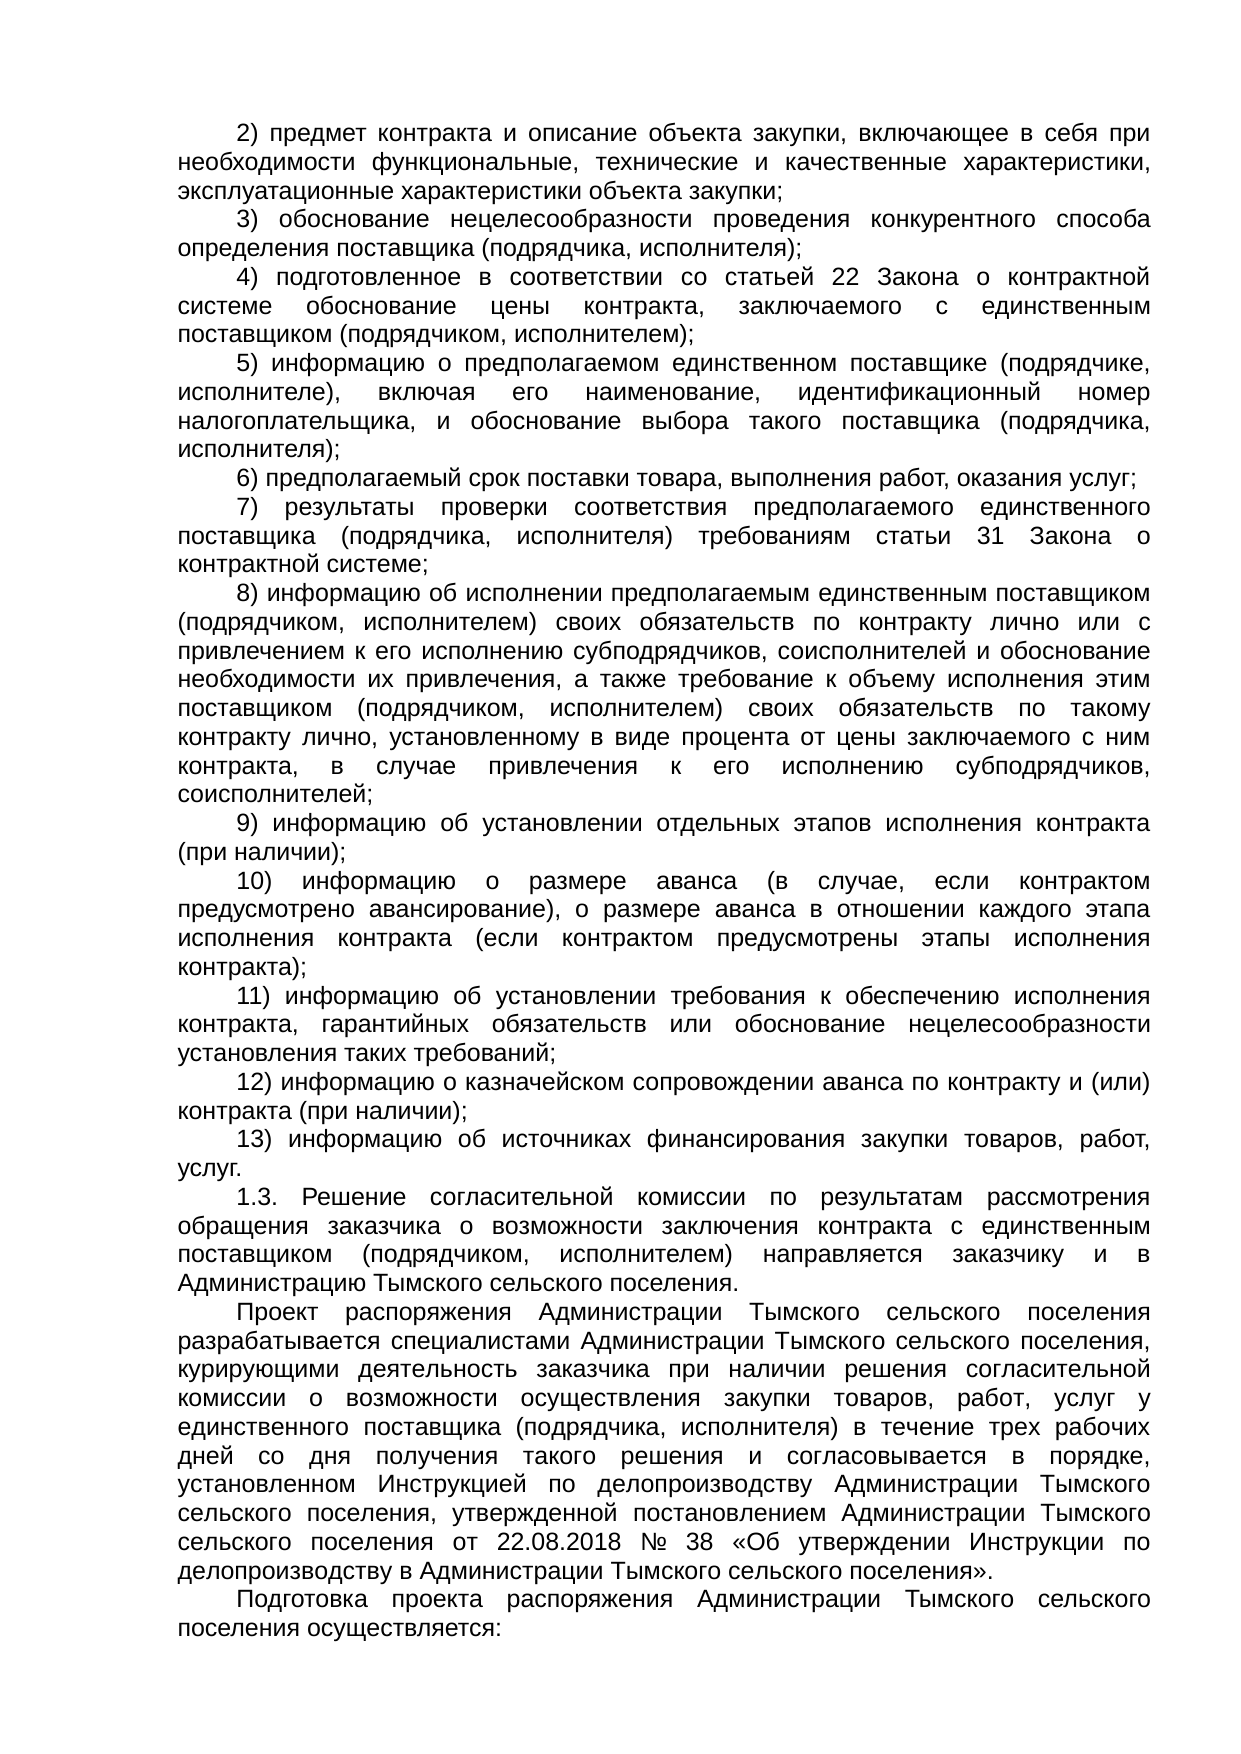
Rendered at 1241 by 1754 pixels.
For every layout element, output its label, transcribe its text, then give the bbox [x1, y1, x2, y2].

text 3) обоснование нецелесообразности проведения конкурентного способа определения поставщика (подрядчика, исполнителя); [177, 204, 1152, 262]
text 5) информацию о предполагаемом единственном поставщике (подрядчике, исполнителе), включая его наименование, идентификационный номер налогоплательщика, и обоснование выбора такого поставщика (подрядчика, исполнителя); [177, 348, 1152, 463]
text 12) информацию о казначейском сопровождении аванса по контракту и (или) контракта (при наличии); [177, 1067, 1152, 1124]
text 7) результаты проверки соответствия предполагаемого единственного поставщика (подрядчика, исполнителя) требованиям статьи 31 Закона о контрактной системе; [177, 492, 1152, 578]
text 1.3. Решение согласительной комиссии по результатам рассмотрения обращения заказчика о возможности заключения контракта с единственным поставщиком (подрядчиком, исполнителем) направляется заказчику и в Администрацию Тымского сельского поселения. [177, 1182, 1152, 1297]
text 4) подготовленное в соответствии со статьей 22 Закона о контрактной системе обоснование цены контракта, заключаемого с единственным поставщиком (подрядчиком, исполнителем); [177, 262, 1152, 348]
text 13) информацию об источниках финансирования закупки товаров, работ, услуг. [177, 1124, 1152, 1182]
text 6) предполагаемый срок поставки товара, выполнения работ, оказания услуг; [177, 463, 1152, 492]
list Проект распоряжения Администрации Тымского сельского поселения разрабатывается специалистами Администрации Тымского сельского поселения, курирующими деятельность заказчика при наличии решения согласительной комиссии о возможности осуществления закупки товаров, работ, услуг у единственного поставщика (подрядчика, исполнителя) в течение трех рабочих дней со дня получения такого решения и согласовывается в порядке, установленном Инструкцией по делопроизводству Администрации Тымского сельского поселения, утвержденной постановлением Администрации Тымского сельского поселения от 22.08.2018 № 38 «Об утверждении Инструкции по делопроизводству в Администрации Тымского сельского поселения». [177, 1297, 1152, 1584]
text 2) предмет контракта и описание объекта закупки, включающее в себя при необходимости функциональные, технические и качественные характеристики, эксплуатационные характеристики объекта закупки; [177, 118, 1152, 204]
text 11) информацию об установлении требования к обеспечению исполнения контракта, гарантийных обязательств или обоснование нецелесообразности установления таких требований; [177, 981, 1152, 1067]
text 8) информацию об исполнении предполагаемым единственным поставщиком (подрядчиком, исполнителем) своих обязательств по контракту лично или с привлечением к его исполнению субподрядчиков, соисполнителей и обоснование необходимости их привлечения, а также требование к объему исполнения этим поставщиком (подрядчиком, исполнителем) своих обязательств по такому контракту лично, установленному в виде процента от цены заключаемого с ним контракта, в случае привлечения к его исполнению субподрядчиков, соисполнителей; [177, 578, 1152, 808]
text Подготовка проекта распоряжения Администрации Тымского сельского поселения осуществляется: [177, 1584, 1152, 1642]
text 10) информацию о размере аванса (в случае, если контрактом предусмотрено авансирование), о размере аванса в отношении каждого этапа исполнения контракта (если контрактом предусмотрены этапы исполнения контракта); [177, 866, 1152, 981]
text 9) информацию об установлении отдельных этапов исполнения контракта (при наличии); [177, 808, 1152, 866]
